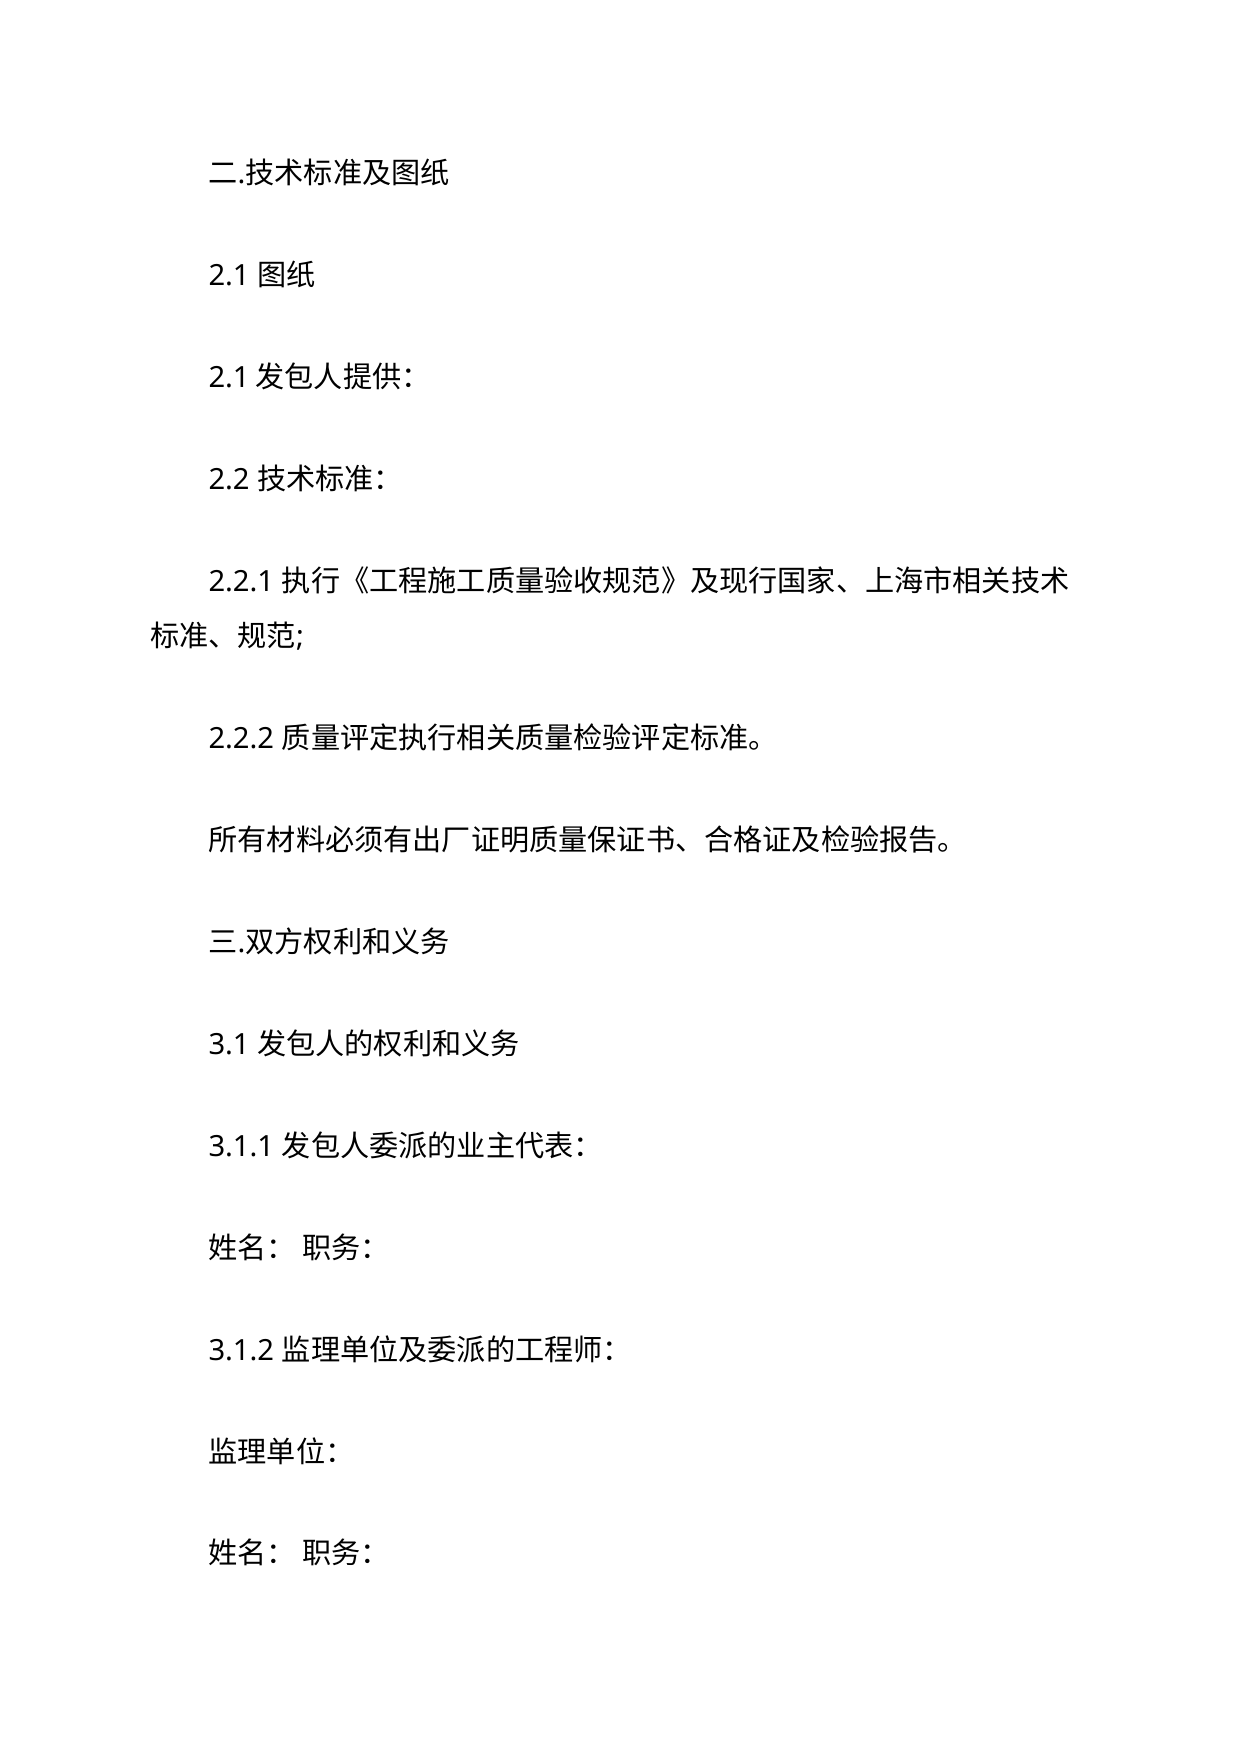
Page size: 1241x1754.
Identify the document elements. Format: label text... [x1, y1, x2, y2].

text 2.2.2 质量评定执行相关质量检验评定标准。 [150, 715, 1090, 757]
text 二.技术标准及图纸 [150, 150, 1090, 192]
text 2.1发包人提供： [150, 354, 1090, 396]
text 3.1 发包人的权利和义务 [150, 1021, 1090, 1063]
text 姓名： 职务： [150, 1530, 1090, 1572]
text 所有材料必须有出厂证明质量保证书、合格证及检验报告。 [150, 817, 1090, 859]
text 3.1.1 发包人委派的业主代表： [150, 1123, 1090, 1165]
text 2.1 图纸 [150, 252, 1090, 294]
text 姓名： 职务： [150, 1224, 1090, 1267]
text 3.1.2 监理单位及委派的工程师： [150, 1326, 1090, 1369]
text 三.双方权利和义务 [150, 919, 1090, 961]
text 2.2.1 执行《工程施工质量验收规范》及现行国家、上海市相关技术标准、规范; [150, 558, 1090, 655]
text 2.2 技术标准： [150, 456, 1090, 498]
text 监理单位： [150, 1428, 1090, 1471]
